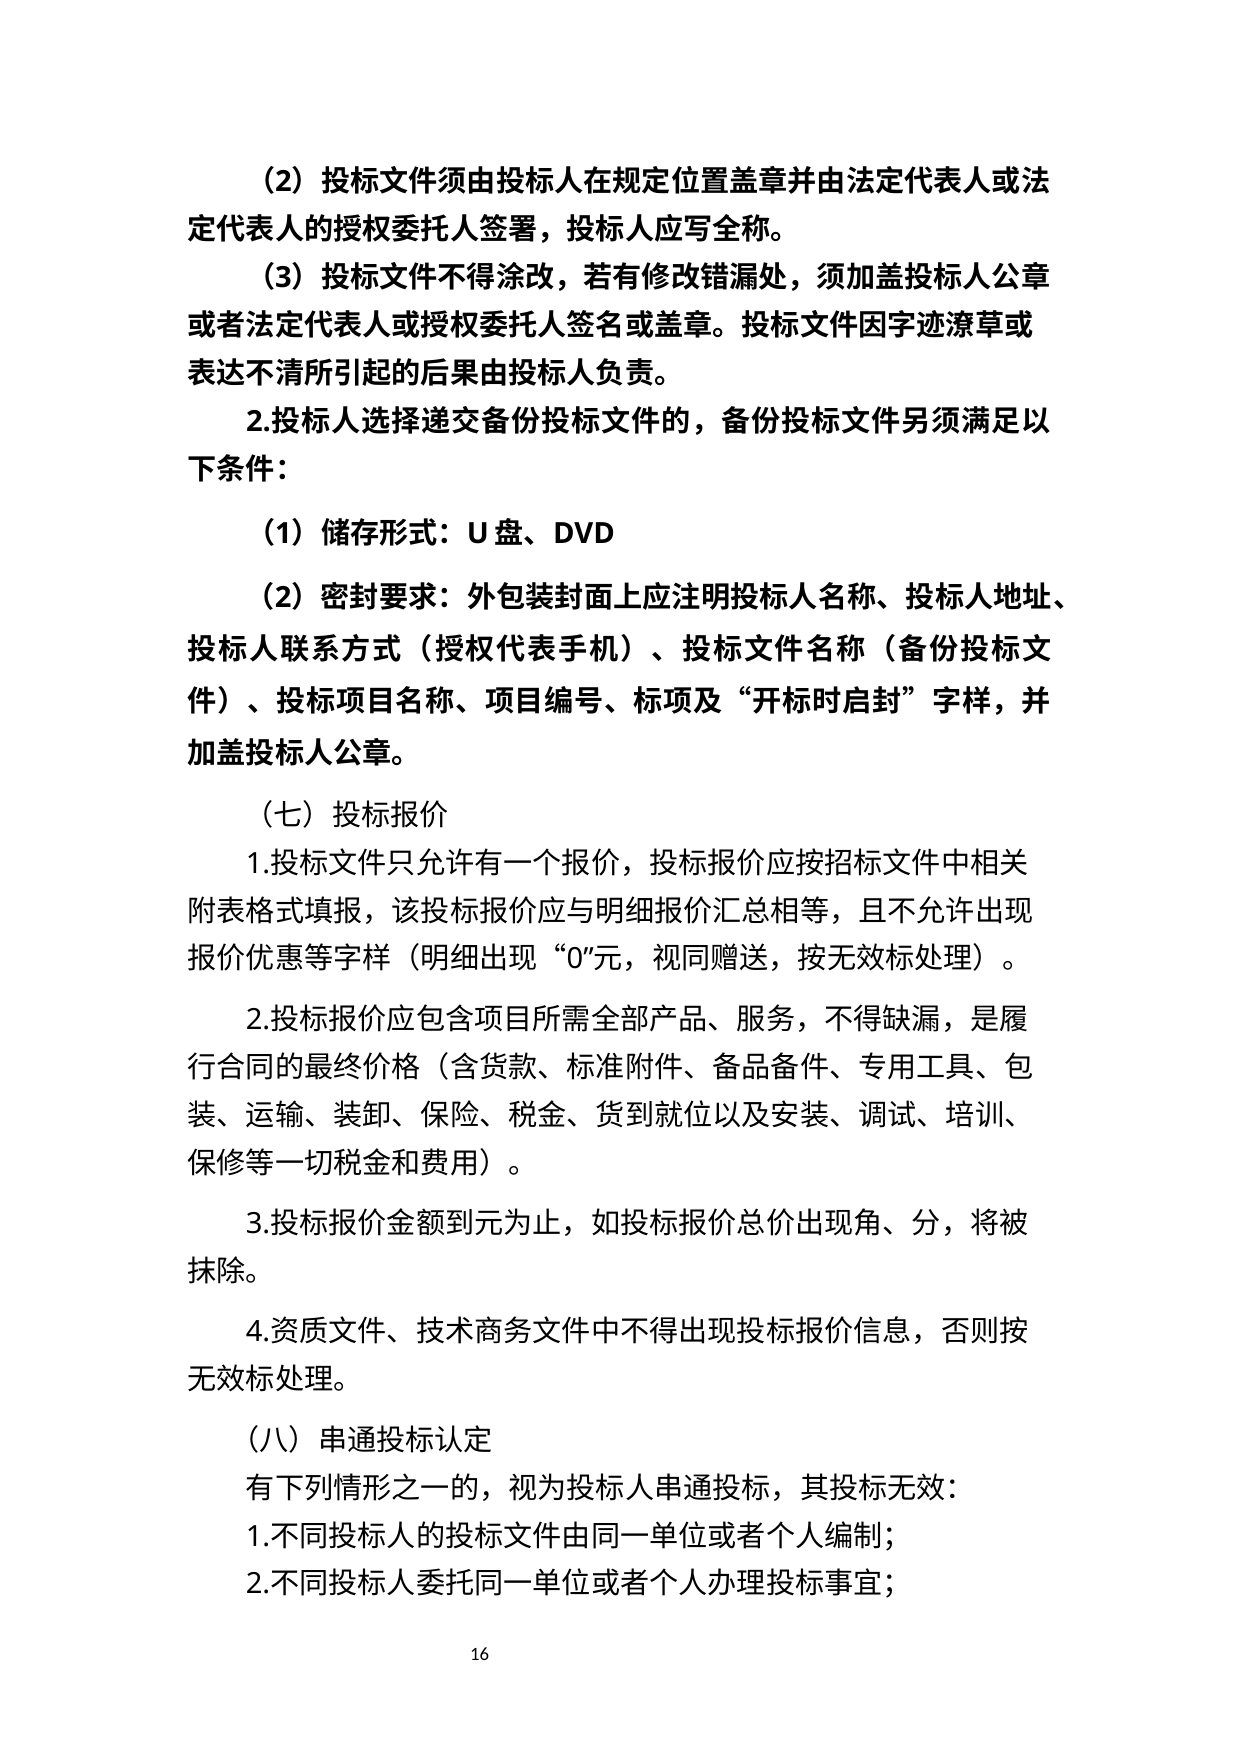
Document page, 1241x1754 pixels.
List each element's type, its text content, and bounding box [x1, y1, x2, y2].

text （2）投标文件须由投标人在规定位置盖章并由法定代表人或法定代表人的授权委托人签署，投标人应写全称。 [187, 153, 1053, 249]
text 2.不同投标人委托同一单位或者个人办理投标事宜； [187, 1556, 1053, 1603]
text 4.资质文件、技术商务文件中不得出现投标报价信息，否则按无效标处理。 [187, 1303, 1053, 1399]
text （3）投标文件不得涂改，若有修改错漏处，须加盖投标人公章或者法定代表人或授权委托人签名或盖章。投标文件因字迹潦草或表达不清所引起的后果由投标人负责。 [187, 249, 1053, 393]
text （1）储存形式：U盘、DVD [187, 501, 1053, 553]
text 1.不同投标人的投标文件由同一单位或者个人编制； [187, 1508, 1053, 1556]
text （2）密封要求：外包装封面上应注明投标人名称、投标人地址、投标人联系方式（授权代表手机）、投标文件名称（备份投标文件）、投标项目名称、项目编号、标项及“开标时启封”字样，并加盖投标人公章。 [187, 566, 1053, 774]
text 1.投标文件只允许有一个报价，投标报价应按招标文件中相关附表格式填报，该投标报价应与明细报价汇总相等，且不允许出现报价优惠等字样（明细出现“0”元，视同赠送，按无效标处理）。 [187, 835, 1053, 978]
text （七）投标报价 [187, 787, 1053, 835]
text 3.投标报价金额到元为止，如投标报价总价出现角、分，将被抹除。 [187, 1195, 1053, 1291]
text 2.投标报价应包含项目所需全部产品、服务，不得缺漏，是履行合同的最终价格（含货款、标准附件、备品备件、专用工具、包装、运输、装卸、保险、税金、货到就位以及安装、调试、培训、保修等一切税金和费用）。 [187, 991, 1053, 1183]
text （八）串通投标认定 [187, 1412, 1053, 1460]
text 2.投标人选择递交备份投标文件的，备份投标文件另须满足以下条件： [187, 393, 1053, 489]
text 有下列情形之一的，视为投标人串通投标，其投标无效： [187, 1460, 1053, 1508]
